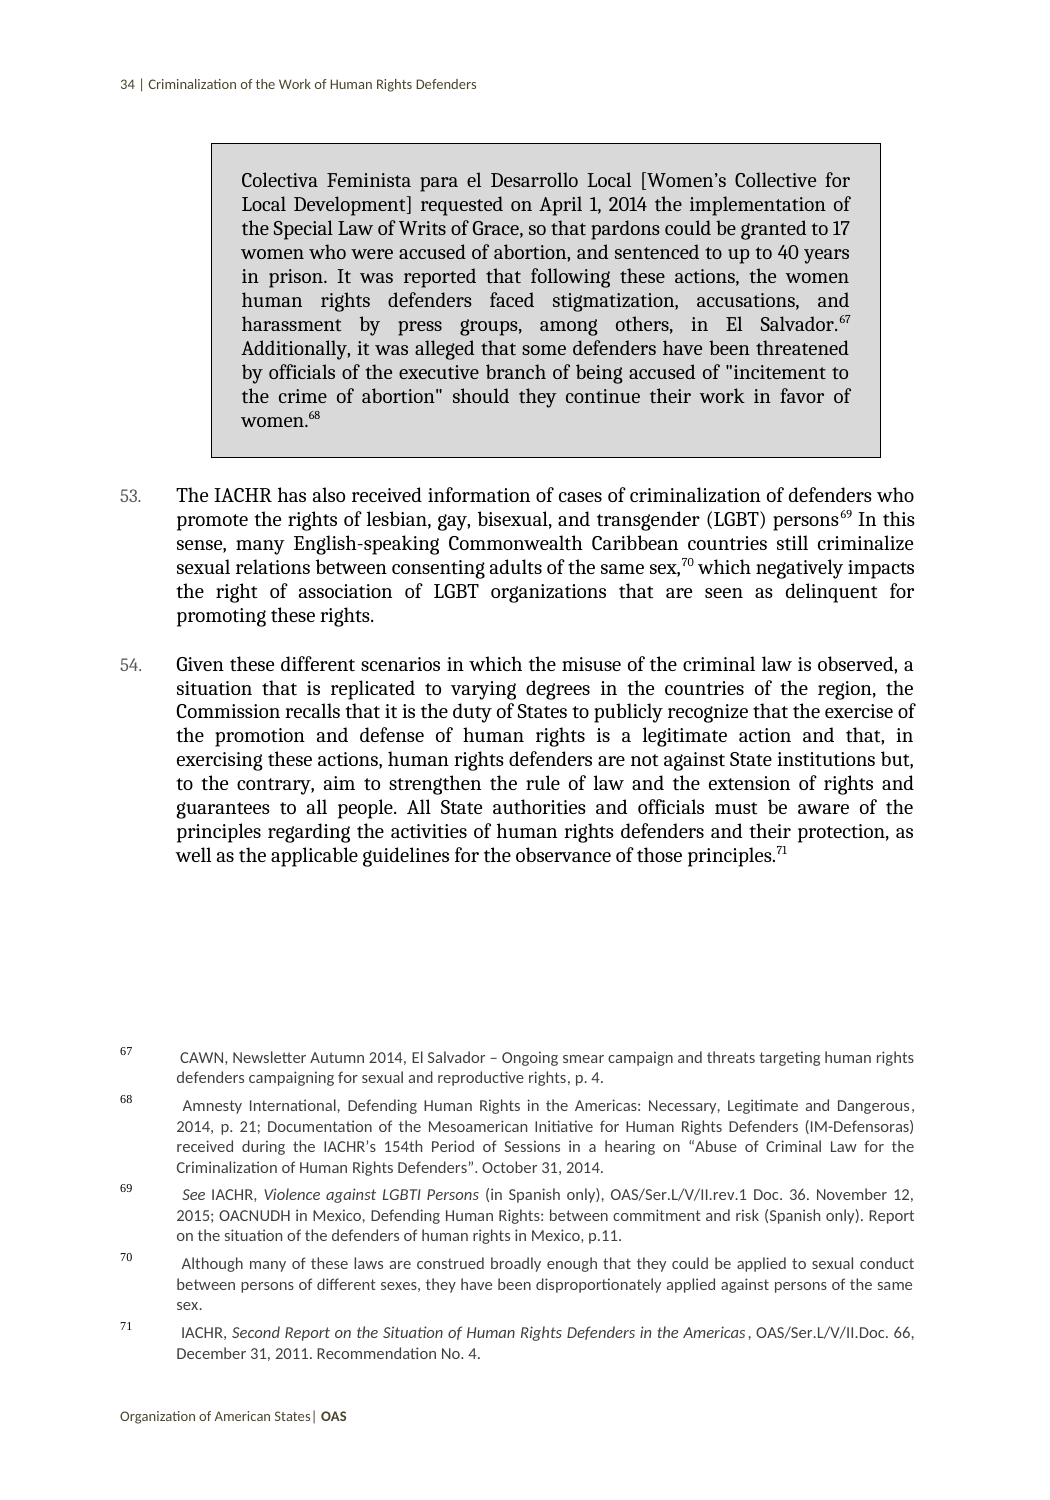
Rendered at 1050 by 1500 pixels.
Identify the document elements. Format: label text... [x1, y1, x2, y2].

text The IACHR has also received information of cases of criminalization of defenders who promote the rights of lesbian, gay, bisexual, and transgender (LGBT) persons In this sense, many English-speaking Commonwealth Caribbean countries still criminalize sexual relations between consenting adults of the same sex, which negatively impacts the right of association of LGBT organizations that are seen as delinquent for promoting these rights. [120, 483, 915, 627]
text Given these different scenarios in which the misuse of the criminal law is observed, a situation that is replicated to varying degrees in the countries of the region, the Commission recalls that it is the duty of States to publicly recognize that the exercise of the promotion and defense of human rights is a legitimate action and that, in exercising these actions, human rights defenders are not against State institutions but, to the contrary, aim to strengthen the rule of law and the extension of rights and guarantees to all people. All State authorities and officials must be aware of the principles regarding the activities of human rights defenders and their protection, as well as the applicable guidelines for the observance of those principles. [120, 652, 915, 868]
text In El Salvador, the Agrupación Ciudadana por la Despenalización del Aborto [Citizens for the Decriminalization of Abortion] and the Colectiva Feminista para el Desarrollo Local [Women’s Collective for Local Development] requested on April 1, 2014 the implementation of the Special Law of Writs of Grace, so that pardons could be granted to 17 women who were accused of abortion, and sentenced to up to 40 years in prison. It was reported that following these actions, the women human rights defenders faced stigmatization, accusations, and harassment by press groups, among others, in El Salvador. Additionally, it was alleged that some defenders have been threatened by officials of the executive branch of being accused of "incitement to the crime of abortion" should they continue their work in favor of women. [212, 144, 880, 457]
